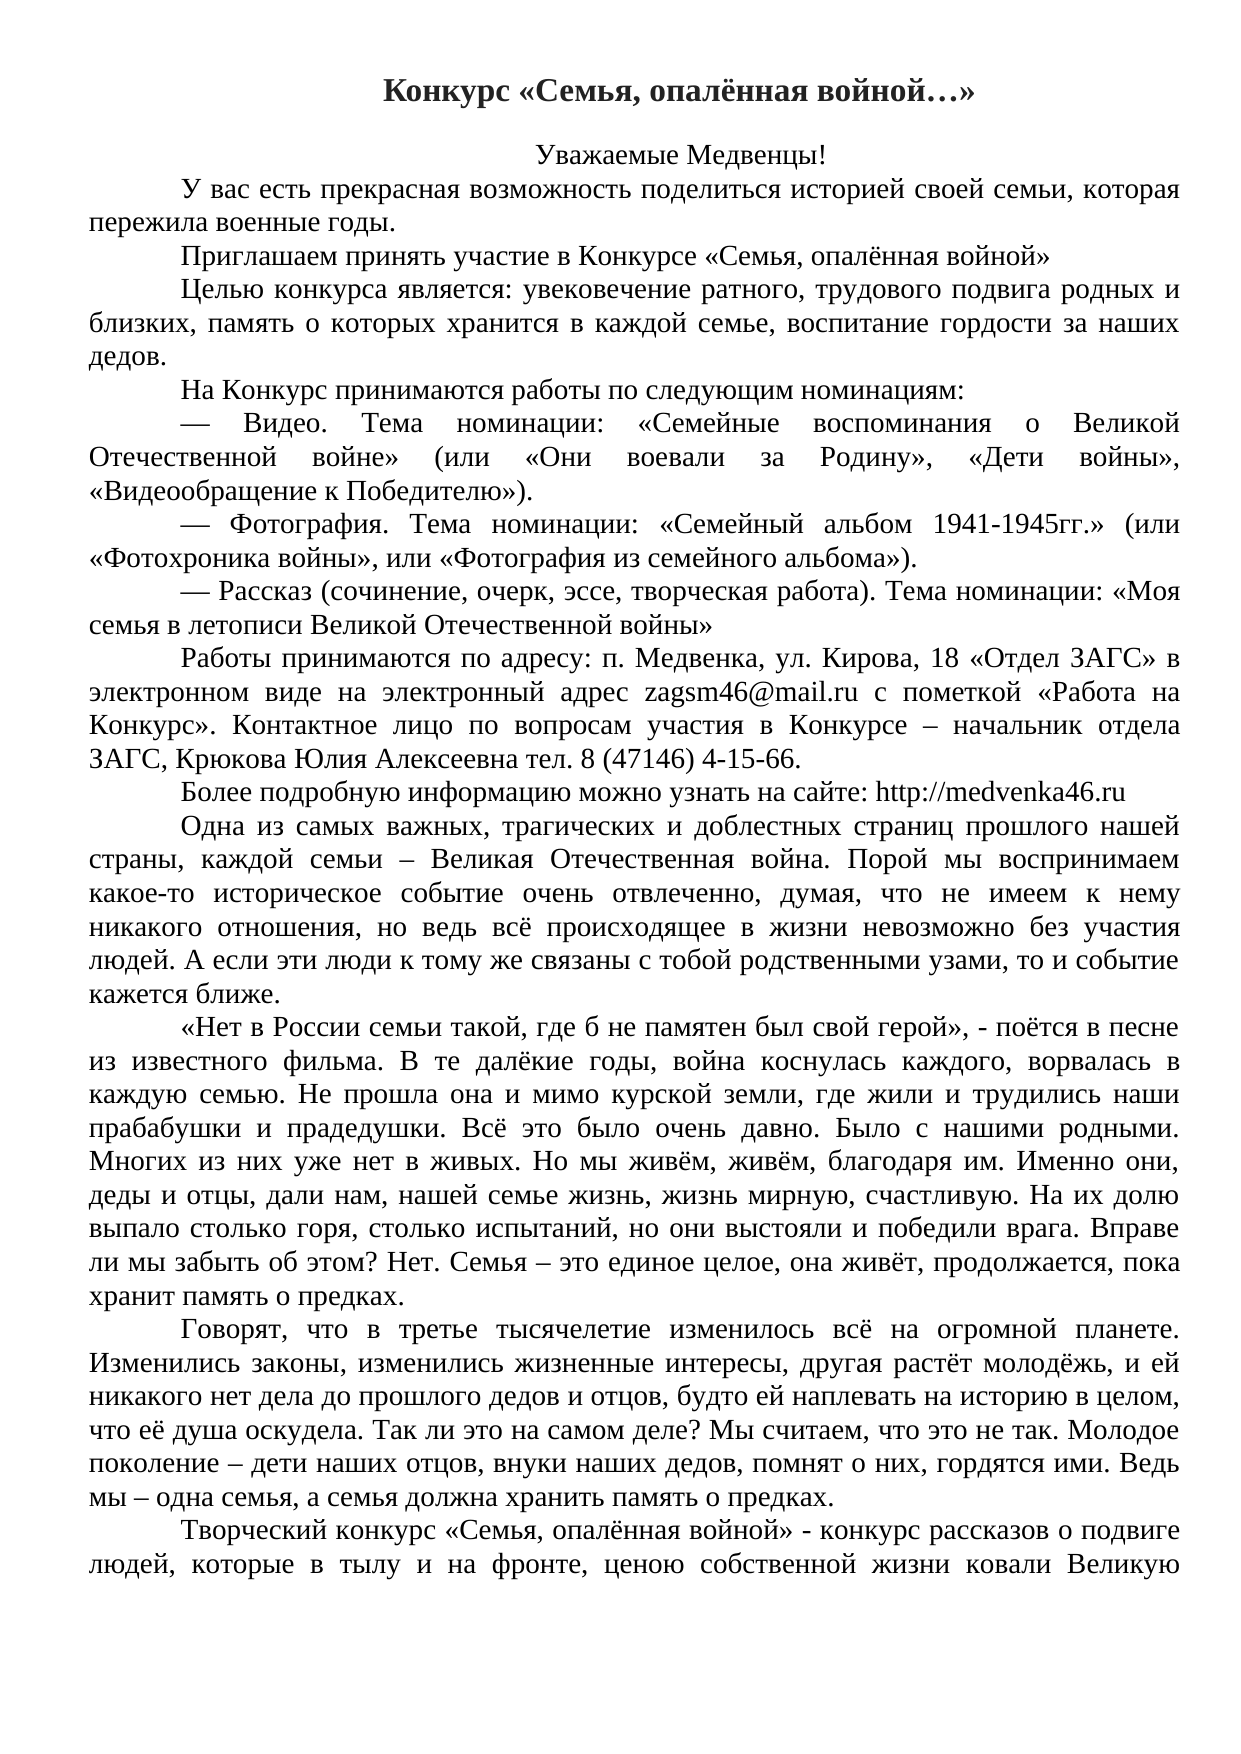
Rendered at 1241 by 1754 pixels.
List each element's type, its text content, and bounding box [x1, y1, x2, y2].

text — Рассказ (сочинение, очерк, эссе, творческая работа). Тема номинации: «Моя семья в летописи Великой Отечественной войны» [89, 573, 1181, 640]
text Одна из самых важных, трагических и доблестных страниц прошлого нашей страны, каждой семьи – Великая Отечественная война. Порой мы воспринимаем какое-то историческое событие очень отвлеченно, думая, что не имеем к нему никакого отношения, но ведь всё происходящее в жизни невозможно без участия людей. А если эти люди к тому же связаны с тобой родственными узами, то и событие кажется ближе. [89, 808, 1181, 1009]
text Более подробную информацию можно узнать на сайте: http://medvenka46.ru [89, 774, 1181, 808]
text «Нет в России семьи такой, где б не памятен был свой герой», - поётся в песне из известного фильма. В те далёкие годы, война коснулась каждого, ворвалась в каждую семью. Не прошла она и мимо курской земли, где жили и трудились наши прабабушки и прадедушки. Всё это было очень давно. Было с нашими родными. Многих из них уже нет в живых. Но мы живём, живём, благодаря им. Именно они, деды и отцы, дали нам, нашей семье жизнь, жизнь мирную, счастливую. На их долю выпало столько горя, столько испытаний, но они выстояли и победили врага. Вправе ли мы забыть об этом? Нет. Семья – это единое целое, она живёт, продолжается, пока хранит память о предках. [89, 1009, 1181, 1311]
text — Видео. Тема номинации: «Семейные воспоминания о Великой Отечественной войне» (или «Они воевали за Родину», «Дети войны», «Видеообращение к Победителю»). [89, 406, 1181, 506]
text Целью конкурса является: увековечение ратного, трудового подвига родных и близких, память о которых хранится в каждой семье, воспитание гордости за наших дедов. [89, 271, 1181, 372]
text На Конкурс принимаются работы по следующим номинациям: [89, 372, 1181, 406]
text Работы принимаются по адресу: п. Медвенка, ул. Кирова, 18 «Отдел ЗАГС» в электронном виде на электронный адрес zagsm46@mail.ru с пометкой «Работа на Конкурс». Контактное лицо по вопросам участия в Конкурсе – начальник отдела ЗАГС, Крюкова Юлия Алексеевна тел. 8 (47146) 4-15-66. [89, 640, 1181, 774]
text Приглашаем принять участие в Конкурсе «Семья, опалённая войной» [89, 238, 1181, 271]
text Конкурс «Семья, опалённая войной…» [86, 44, 1181, 108]
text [89, 1512, 1181, 1579]
text — Фотография. Тема номинации: «Семейный альбом 1941-1945гг.» (или «Фотохроника войны», или «Фотография из семейного альбома»). [89, 506, 1181, 573]
text Говорят, что в третье тысячелетие изменилось всё на огромной планете. Изменились законы, изменились жизненные интересы, другая растёт молодёжь, и ей никакого нет дела до прошлого дедов и отцов, будто ей наплевать на историю в целом, что её душа оскудела. Так ли это на самом деле? Мы считаем, что это не так. Молодое поколение – дети наших отцов, внуки наших дедов, помнят о них, гордятся ими. Ведь мы – одна семья, а семья должна хранить память о предках. [89, 1311, 1181, 1512]
text У вас есть прекрасная возможность поделиться историей своей семьи, которая пережила военные годы. [89, 171, 1181, 238]
text Уважаемые Медвенцы! [89, 137, 1181, 171]
